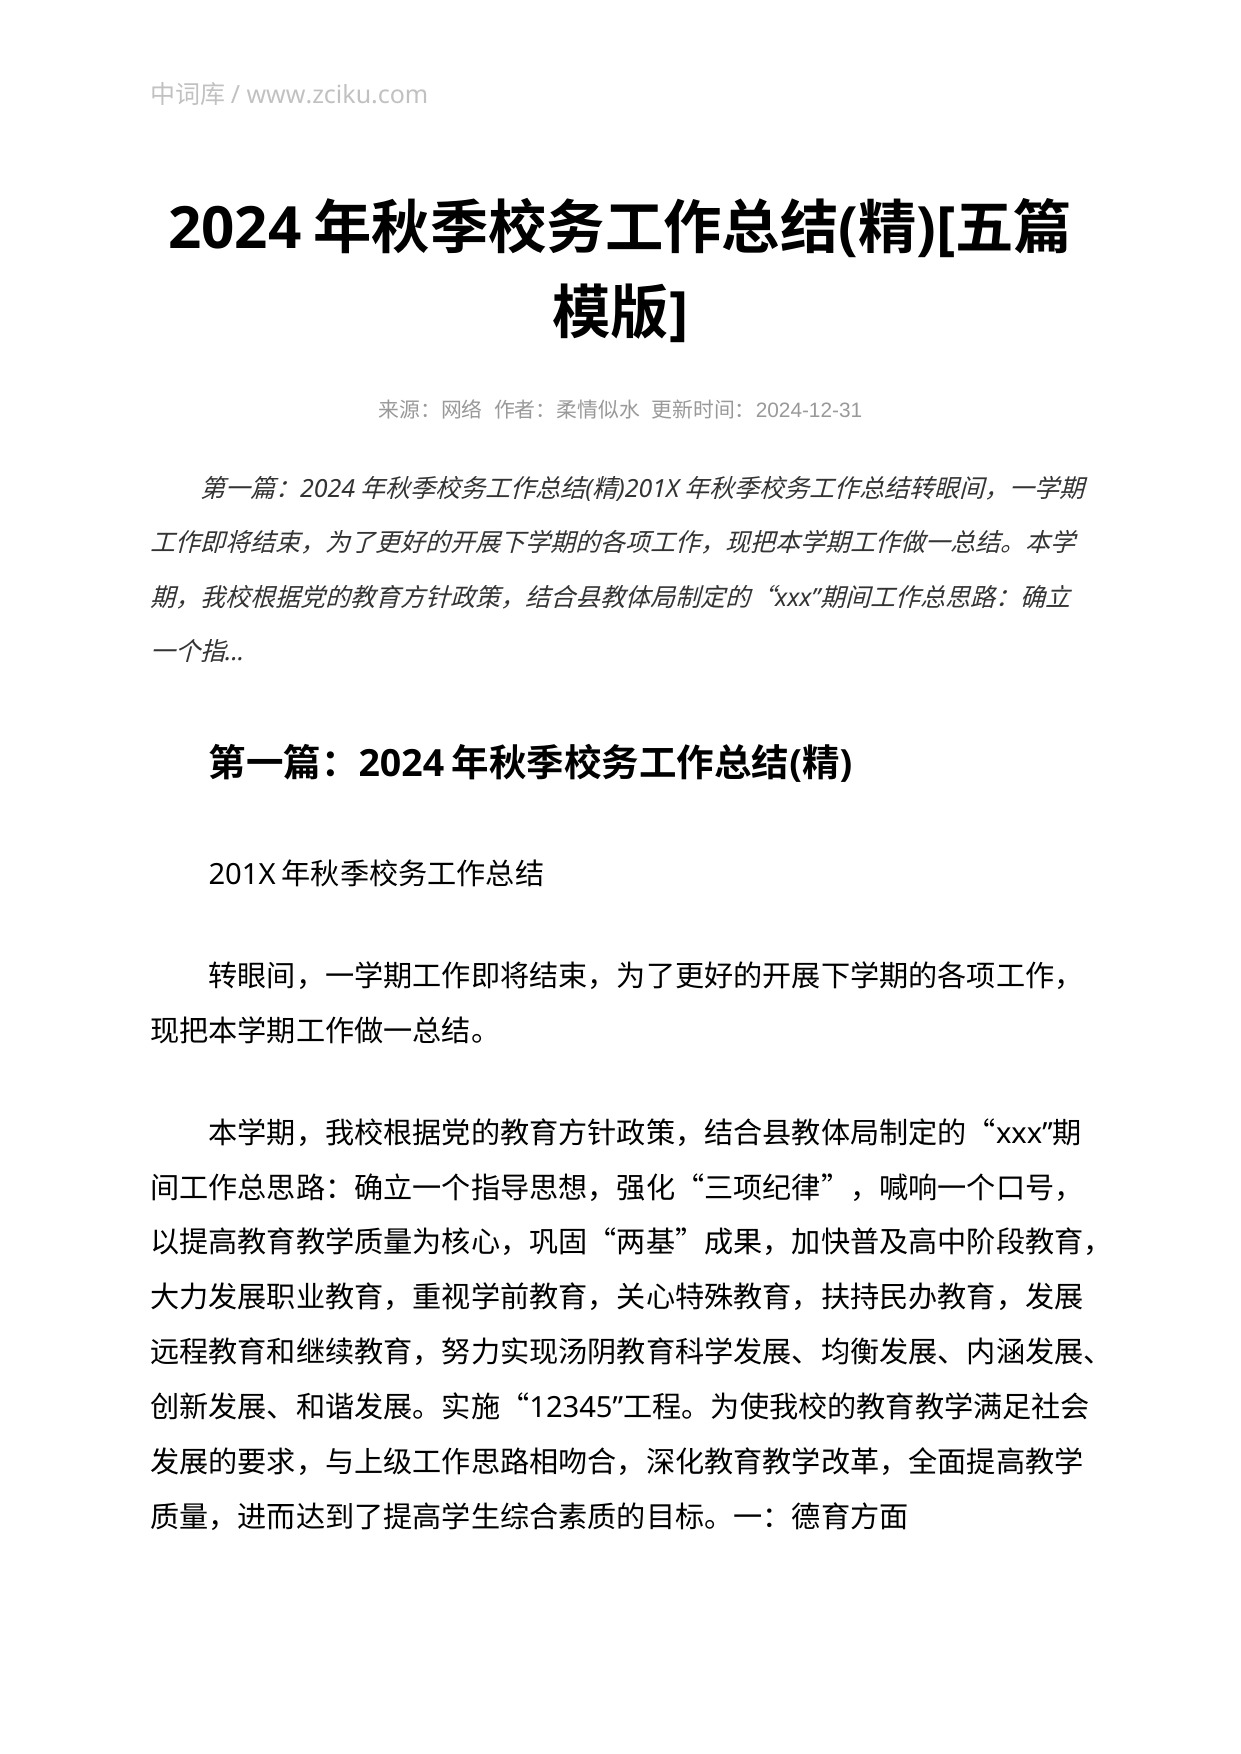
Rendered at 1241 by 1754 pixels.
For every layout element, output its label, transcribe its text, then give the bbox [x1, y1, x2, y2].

text 201X年秋季校务工作总结 [150, 851, 1090, 893]
text 第一篇：2024年秋季校务工作总结(精) [150, 733, 1090, 787]
text 转眼间，一学期工作即将结束，为了更好的开展下学期的各项工作，现把本学期工作做一总结。 [150, 952, 1090, 1050]
text 本学期，我校根据党的教育方针政策，结合县教体局制定的“xxx”期间工作总思路：确立一个指导思想，强化“三项纪律”，喊响一个口号，以提高教育教学质量为核心，巩固“两基”成果，加快普及高中阶段教育，大力发展职业教育，重视学前教育，关心特殊教育，扶持民办教育，发展远程教育和继续教育，努力实现汤阴教育科学发展、均衡发展、内涵发展、创新发展、和谐发展。实施“12345”工程。为使我校的教育教学满足社会发展的要求，与上级工作思路相吻合，深化教育教学改革，全面提高教学质量，进而达到了提高学生综合素质的目标。一：德育方面 [150, 1109, 1090, 1536]
text 第一篇：2024年秋季校务工作总结(精)201X年秋季校务工作总结转眼间，一学期工作即将结束，为了更好的开展下学期的各项工作，现把本学期工作做一总结。本学期，我校根据党的教育方针政策，结合县教体局制定的“xxx”期间工作总思路：确立一个指... [150, 468, 1090, 668]
text 来源：网络 作者：柔情似水 更新时间：2024-12-31 [150, 398, 1090, 422]
subtitle 2024年秋季校务工作总结(精)[五篇模版] [150, 181, 1090, 351]
